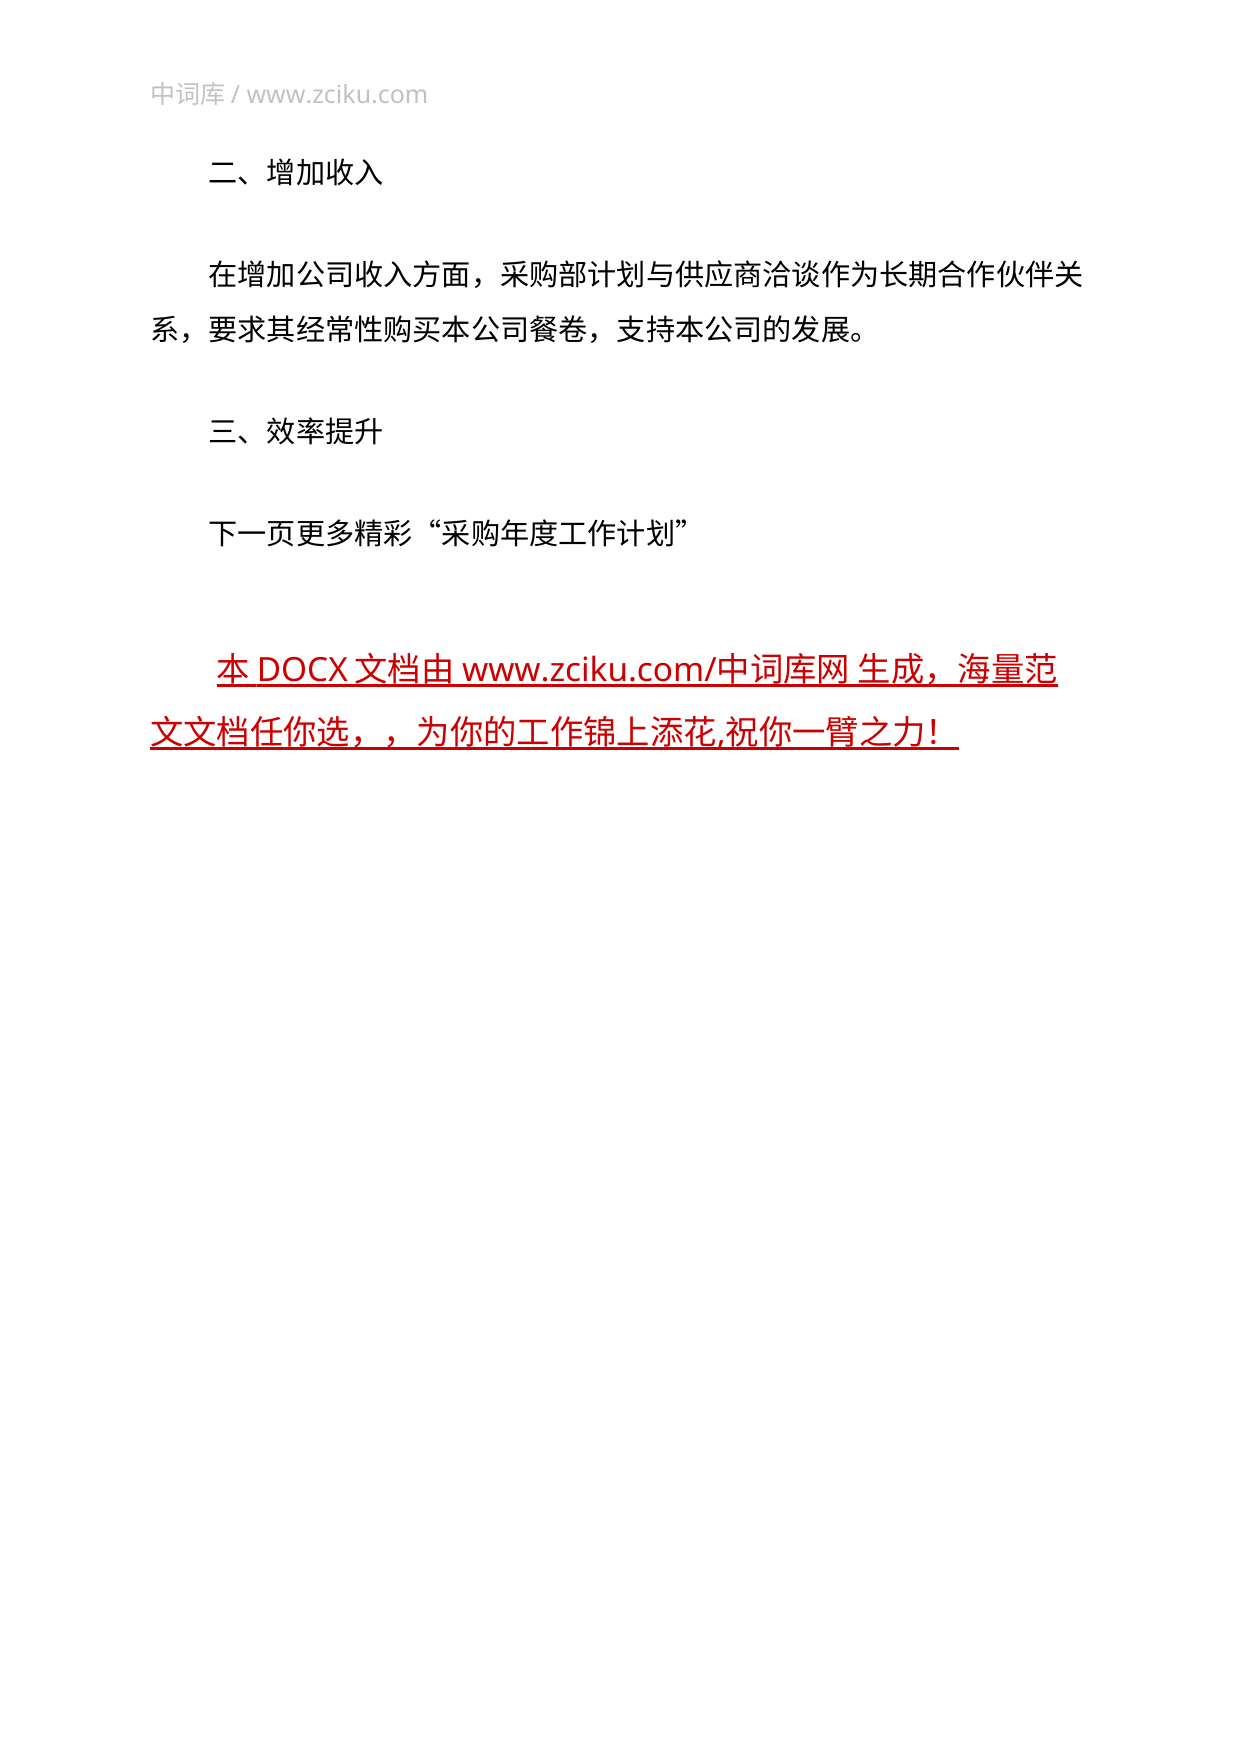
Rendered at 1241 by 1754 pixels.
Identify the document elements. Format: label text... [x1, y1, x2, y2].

text 本DOCX文档由 www.zciku.com/中词库网 生成，海量范文文档任你选，，为你的工作锦上添花,祝你一臂之力！ [150, 643, 1090, 754]
text 下一页更多精彩“采购年度工作计划” [150, 510, 1090, 552]
text 在增加公司收入方面，采购部计划与供应商洽谈作为长期合作伙伴关系，要求其经常性购买本公司餐卷，支持本公司的发展。 [150, 252, 1090, 349]
text 二、增加收入 [150, 150, 1090, 192]
text 三、效率提升 [150, 408, 1090, 451]
